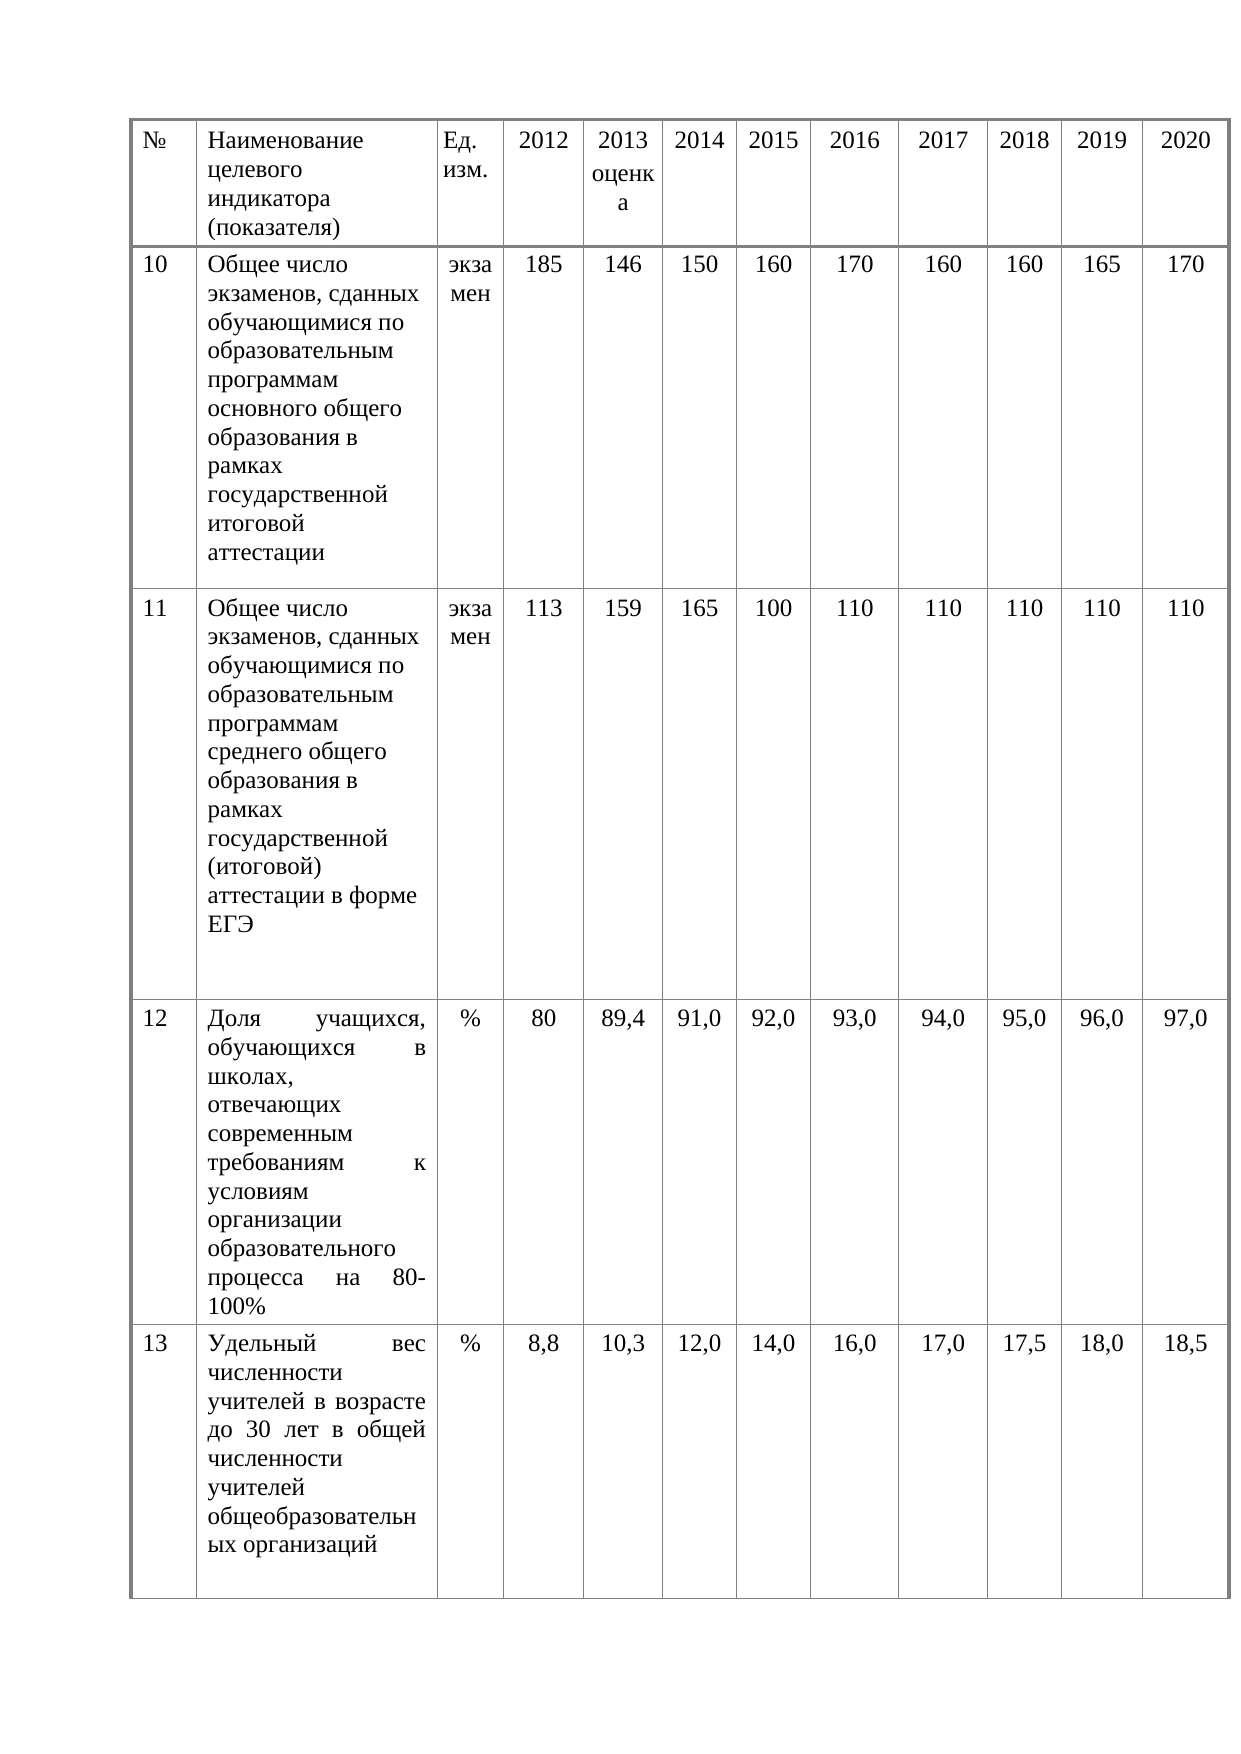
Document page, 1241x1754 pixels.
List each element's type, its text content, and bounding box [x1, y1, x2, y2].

table_cell 93,0 [811, 1000, 898, 1324]
table_cell 91,0 [663, 1000, 736, 1324]
table_cell 146 [584, 248, 662, 588]
table_header Наименование целевого индикатора (показателя) [197, 121, 437, 244]
table_cell 8,8 [504, 1325, 583, 1598]
table_cell 17,5 [988, 1325, 1061, 1598]
table_cell 94,0 [899, 1000, 987, 1324]
table_cell 170 [811, 248, 898, 588]
table_cell Доля учащихся, обучающихся в школах, отвечающих современным требованиям к условиям организации образовательного процесса на 80-100% [197, 1000, 437, 1324]
table_cell 10,3 [584, 1325, 662, 1598]
table_cell 96,0 [1062, 1000, 1142, 1324]
table_cell 160 [988, 248, 1061, 588]
table_header 2014 [663, 121, 736, 244]
table_cell 12 [133, 1000, 196, 1324]
table_cell 185 [504, 248, 583, 588]
table_header 2020 [1143, 121, 1227, 244]
table_header 2018 [988, 121, 1061, 244]
table_cell экзамен [438, 248, 503, 588]
table_header 2019 [1062, 121, 1142, 244]
table_header 2013 оценка [584, 121, 662, 244]
table_cell % [438, 1325, 503, 1598]
table_cell экзамен [438, 589, 503, 998]
table_cell 100 [737, 589, 810, 998]
table_cell 160 [737, 248, 810, 588]
table_cell 14,0 [737, 1325, 810, 1598]
table_cell 89,4 [584, 1000, 662, 1324]
table_cell 17,0 [899, 1325, 987, 1598]
table_cell 12,0 [663, 1325, 736, 1598]
table_header 2017 [899, 121, 987, 244]
table_cell 165 [663, 589, 736, 998]
table_cell 110 [988, 589, 1061, 998]
table_cell 110 [1143, 589, 1227, 998]
table_cell 150 [663, 248, 736, 588]
table_cell 95,0 [988, 1000, 1061, 1324]
table_cell 165 [1062, 248, 1142, 588]
table_cell 11 [133, 589, 196, 998]
table_cell 159 [584, 589, 662, 998]
table_cell 110 [899, 589, 987, 998]
table_cell 18,0 [1062, 1325, 1142, 1598]
table_header № [133, 121, 196, 244]
table_header Ед. изм. [438, 121, 503, 244]
table_cell 18,5 [1143, 1325, 1227, 1598]
table_header 2015 [737, 121, 810, 244]
table_cell 110 [811, 589, 898, 998]
table_cell Общее число экзаменов, сданных обучающимися по образовательным программам среднего общего образования в рамках государственной (итоговой) аттестации в форме ЕГЭ [197, 589, 437, 998]
table_cell 110 [1062, 589, 1142, 998]
table_cell 170 [1143, 248, 1227, 588]
table_cell Общее число экзаменов, сданных обучающимися по образовательным программам основного общего образования в рамках государственной итоговой аттестации [197, 248, 437, 588]
table_cell 160 [899, 248, 987, 588]
table_header 2012 [504, 121, 583, 244]
table_cell Удельный вес численности учителей в возрасте до 30 лет в общей численности учителей общеобразовательных организаций [197, 1325, 437, 1598]
table_cell 13 [133, 1325, 196, 1598]
table_cell 16,0 [811, 1325, 898, 1598]
table_header 2016 [811, 121, 898, 244]
table_cell 92,0 [737, 1000, 810, 1324]
table_cell 113 [504, 589, 583, 998]
table_cell 97,0 [1143, 1000, 1227, 1324]
table_cell 80 [504, 1000, 583, 1324]
table_cell % [438, 1000, 503, 1324]
table_cell 10 [133, 248, 196, 588]
